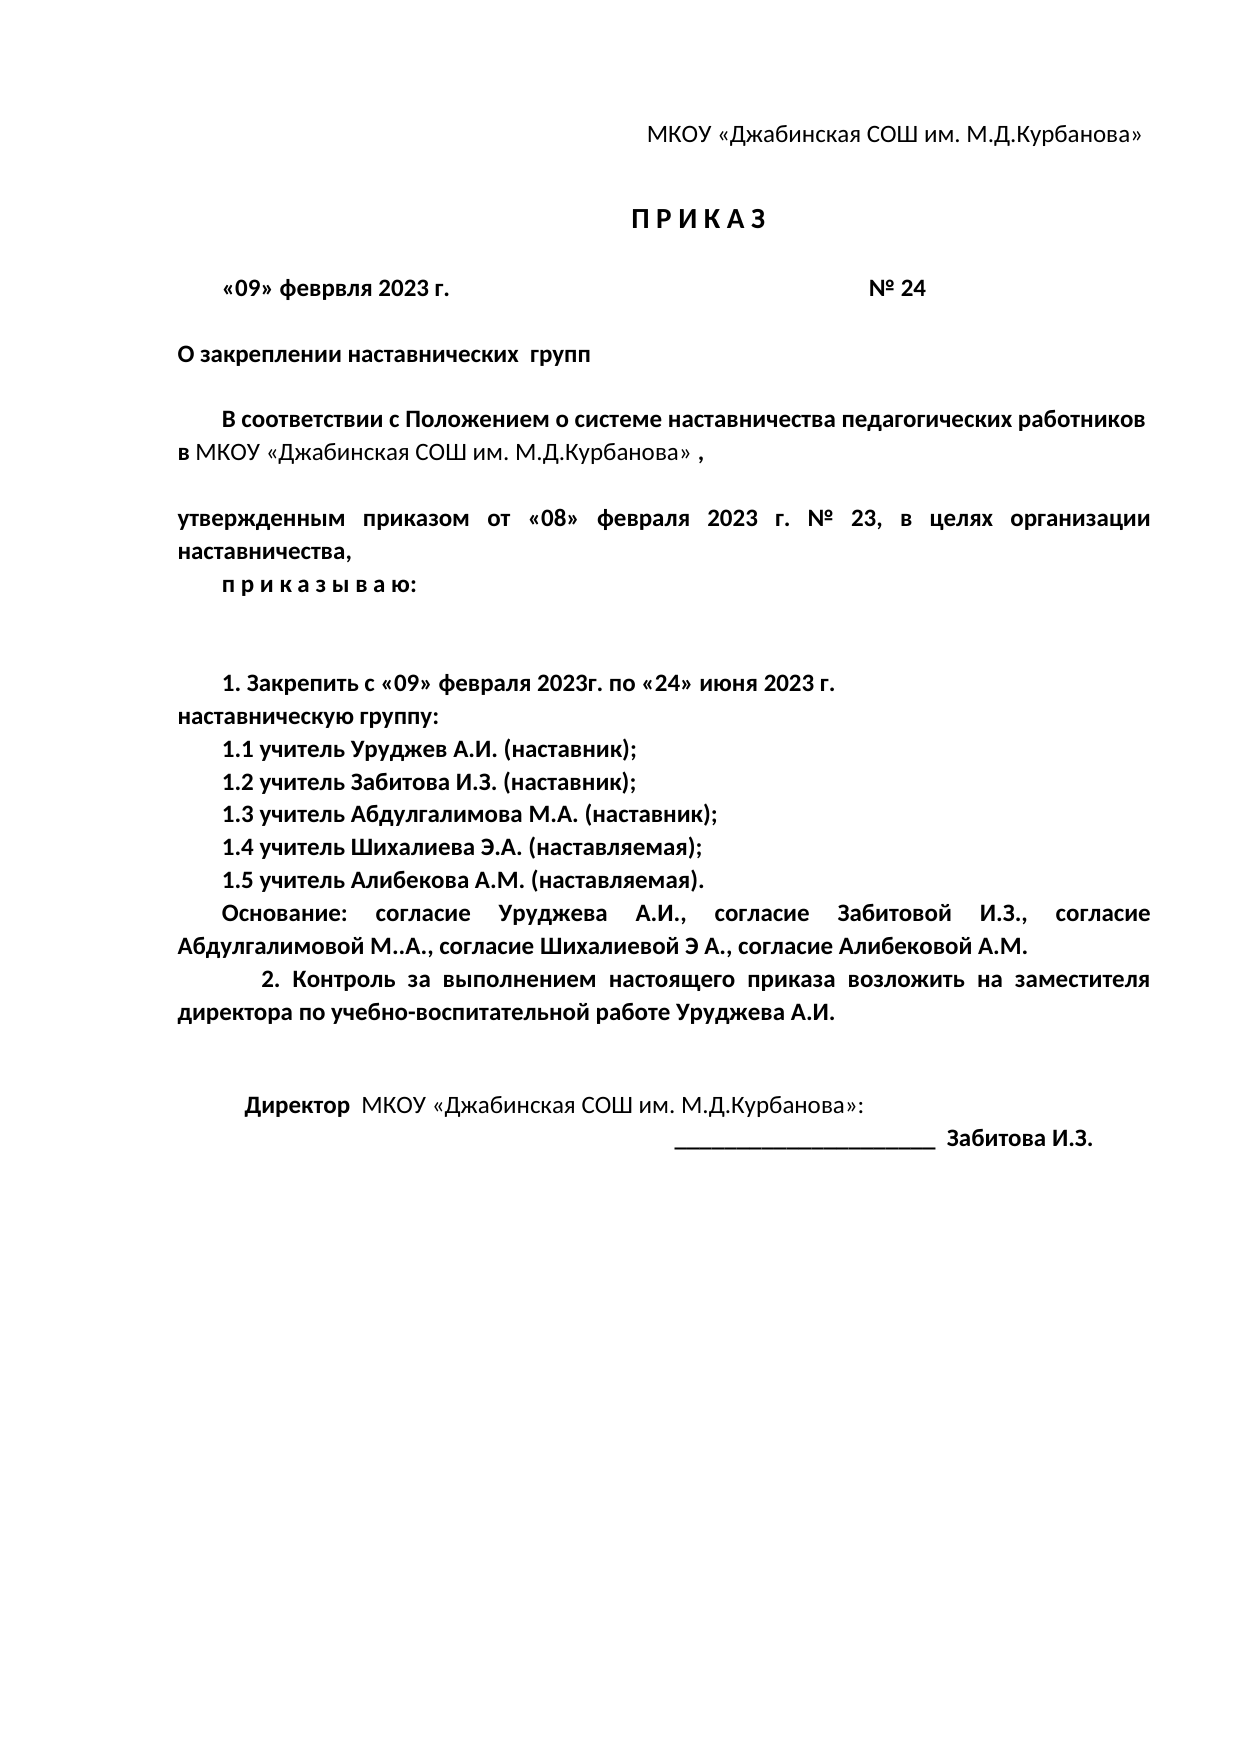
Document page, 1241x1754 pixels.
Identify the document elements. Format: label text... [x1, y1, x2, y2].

list 1.4 учитель Шихалиева Э.А. (наставляемая); [222, 832, 1152, 862]
list _____________________ Забитова И.З. [244, 1122, 1152, 1153]
list В соответствии с Положением о системе наставничества педагогических работников [177, 404, 1152, 434]
text О закреплении наставнических групп [177, 338, 1152, 368]
list 1.1 учитель Уруджев А.И. (наставник); [222, 733, 1152, 763]
list 2. Контроль за выполнением настоящего приказа возложить на заместителя директора по учебно-воспитательной работе Уруджева А.И. [177, 963, 1152, 1027]
list наставническую группу: [177, 700, 1152, 730]
list 1.3 учитель Абдулгалимова М.А. (наставник); [222, 799, 1152, 829]
list п р и к а з ы в а ю: [222, 568, 1152, 599]
list П Р И К А З [244, 201, 1152, 236]
list утвержденным приказом от «08» февраля 2023 г. № 23, в целях организации наставничества, [177, 502, 1152, 566]
list 1.5 учитель Алибекова А.М. (наставляемая). [222, 864, 1152, 895]
text МКОУ «Джабинская СОШ им. М.Д.Курбанова» [177, 118, 1152, 149]
list Директор МКОУ «Джабинская СОШ им. М.Д.Курбанова»: [244, 1089, 1152, 1120]
list «09» феврвля 2023 г. № 24 [222, 272, 1152, 302]
list в МКОУ «Джабинская СОШ им. М.Д.Курбанова» , [177, 437, 1152, 467]
list 1. Закрепить с «09» февраля 2023г. по «24» июня 2023 г. [222, 667, 1152, 697]
list 1.2 учитель Забитова И.З. (наставник); [222, 766, 1152, 796]
list Основание: согласие Уруджева А.И., согласие Забитовой И.З., согласие Абдулгалимовой М..А., согласие Шихалиевой Э А., согласие Алибековой А.М. [177, 897, 1152, 961]
